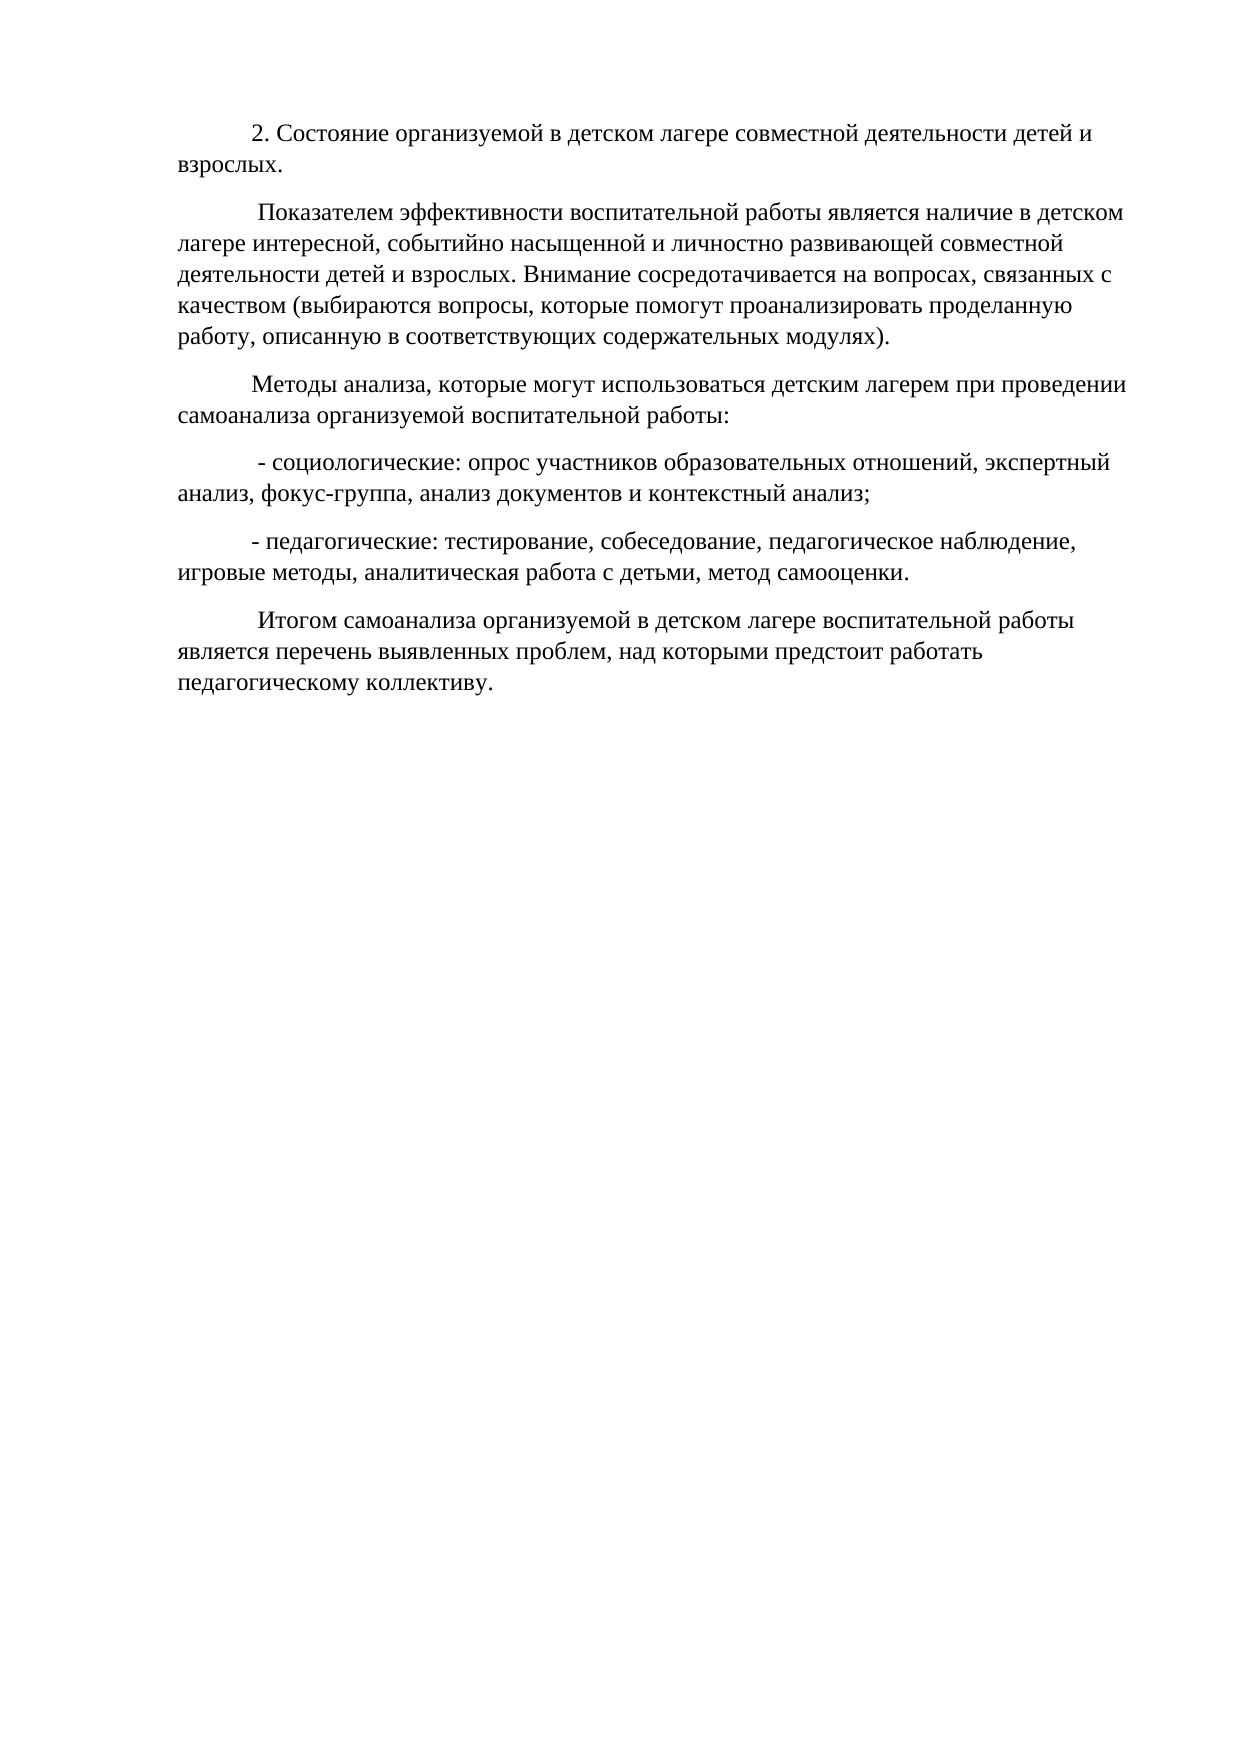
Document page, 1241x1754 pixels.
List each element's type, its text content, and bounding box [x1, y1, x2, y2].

text Показателем эффективности воспитательной работы является наличие в детском лагере интересной, событийно насыщенной и личностно развивающей совместной деятельности детей и взрослых. Внимание сосредотачивается на вопросах, связанных с качеством (выбираются вопросы, которые помогут проанализировать проделанную работу, описанную в соответствующих содержательных модулях). [177, 197, 1152, 350]
text Итогом самоанализа организуемой в детском лагере воспитательной работы является перечень выявленных проблем, над которыми предстоит работать педагогическому коллективу. [177, 605, 1152, 696]
text - социологические: опрос участников образовательных отношений, экспертный анализ, фокус-группа, анализ документов и контекстный анализ; [177, 447, 1152, 507]
text - педагогические: тестирование, собеседование, педагогическое наблюдение, игровые методы, аналитическая работа с детьми, метод самооценки. [177, 526, 1152, 586]
text Методы анализа, которые могут использоваться детским лагерем при проведении самоанализа организуемой воспитательной работы: [177, 369, 1152, 428]
text 2. Состояние организуемой в детском лагере совместной деятельности детей и взрослых. [177, 118, 1152, 178]
